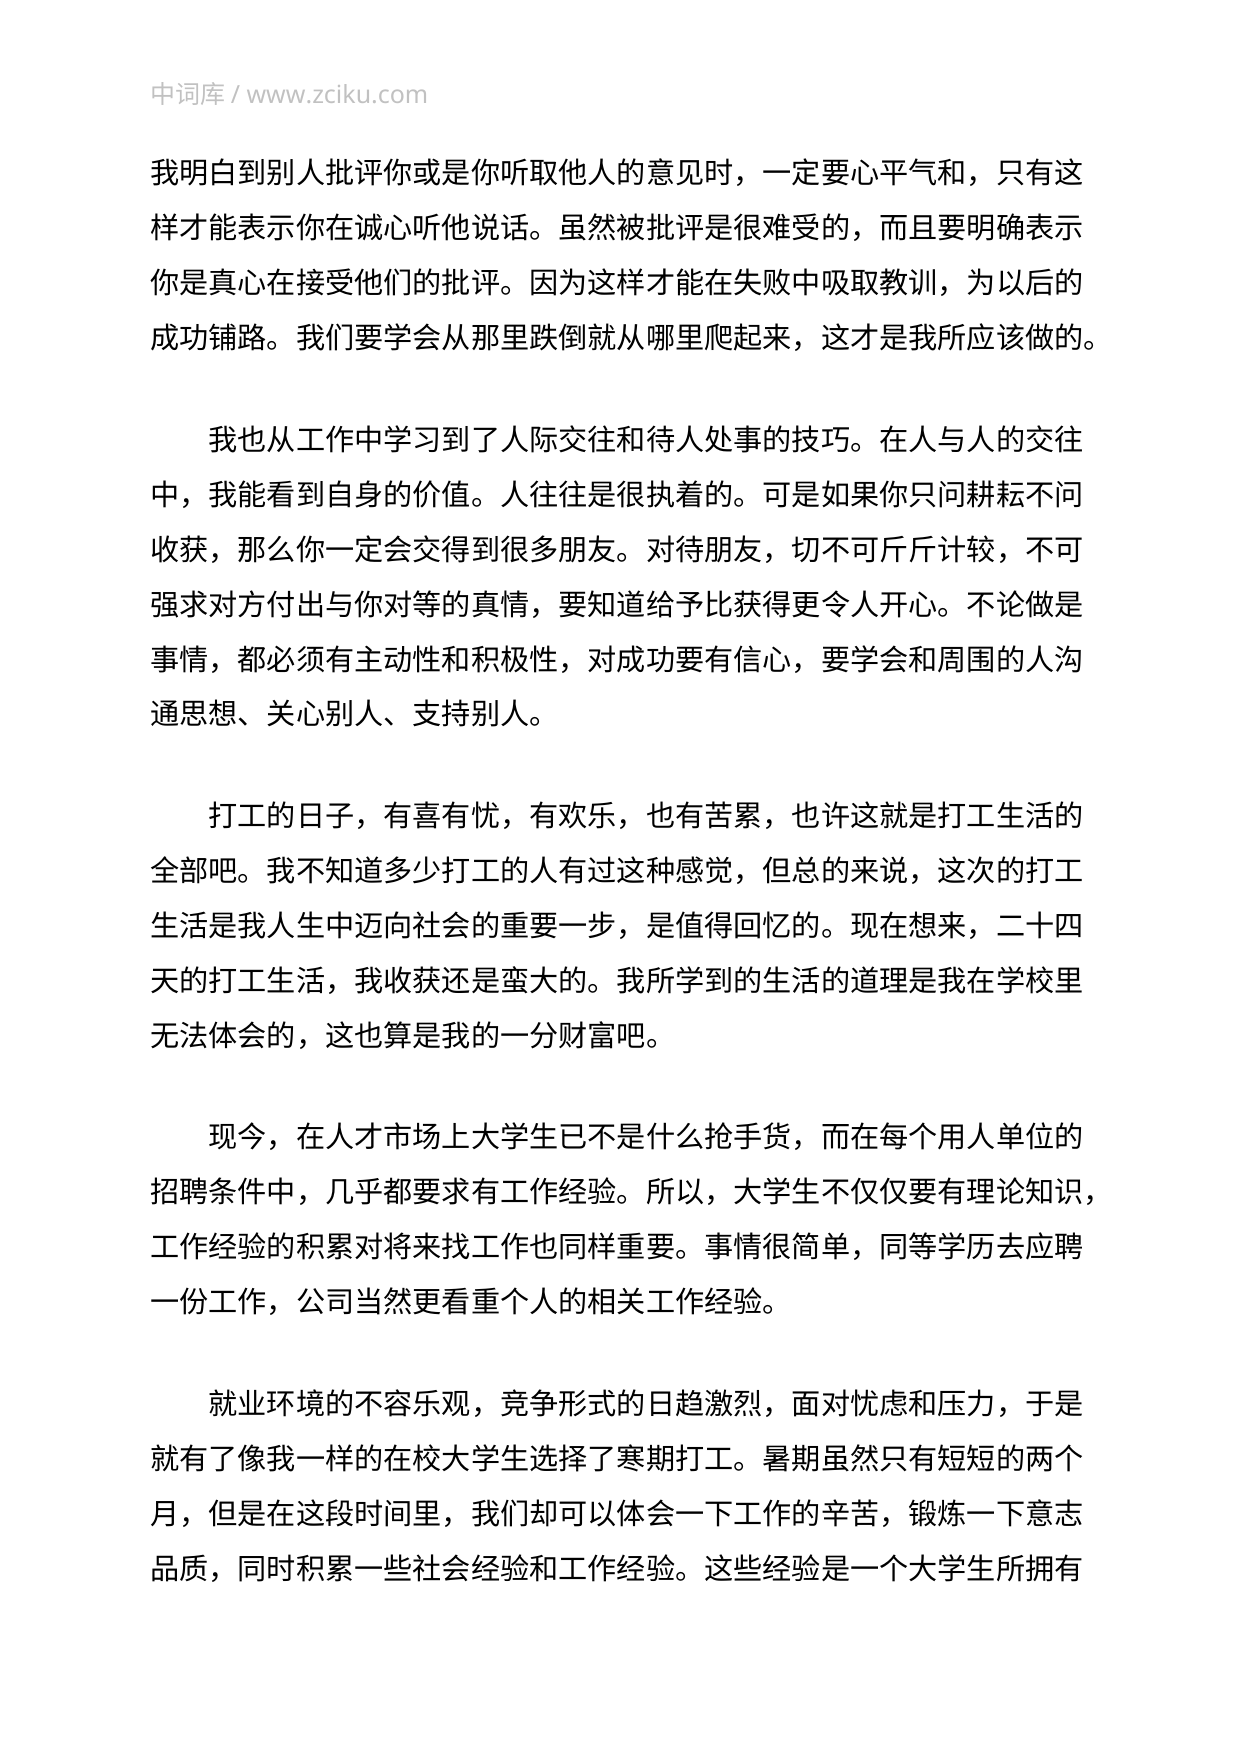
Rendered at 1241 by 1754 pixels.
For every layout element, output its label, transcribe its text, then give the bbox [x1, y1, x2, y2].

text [150, 1381, 1090, 1587]
text 现今，在人才市场上大学生已不是什么抢手货，而在每个用人单位的招聘条件中，几乎都要求有工作经验。所以，大学生不仅仅要有理论知识，工作经验的积累对将来找工作也同样重要。事情很简单，同等学历去应聘一份工作，公司当然更看重个人的相关工作经验。 [150, 1114, 1090, 1321]
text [150, 150, 1090, 357]
text 打工的日子，有喜有忧，有欢乐，也有苦累，也许这就是打工生活的全部吧。我不知道多少打工的人有过这种感觉，但总的来说，这次的打工生活是我人生中迈向社会的重要一步，是值得回忆的。现在想来，二十四天的打工生活，我收获还是蛮大的。我所学到的生活的道理是我在学校里无法体会的，这也算是我的一分财富吧。 [150, 793, 1090, 1054]
text 我也从工作中学习到了人际交往和待人处事的技巧。在人与人的交往中，我能看到自身的价值。人往往是很执着的。可是如果你只问耕耘不问收获，那么你一定会交得到很多朋友。对待朋友，切不可斤斤计较，不可强求对方付出与你对等的真情，要知道给予比获得更令人开心。不论做是事情，都必须有主动性和积极性，对成功要有信心，要学会和周围的人沟通思想、关心别人、支持别人。 [150, 416, 1090, 733]
